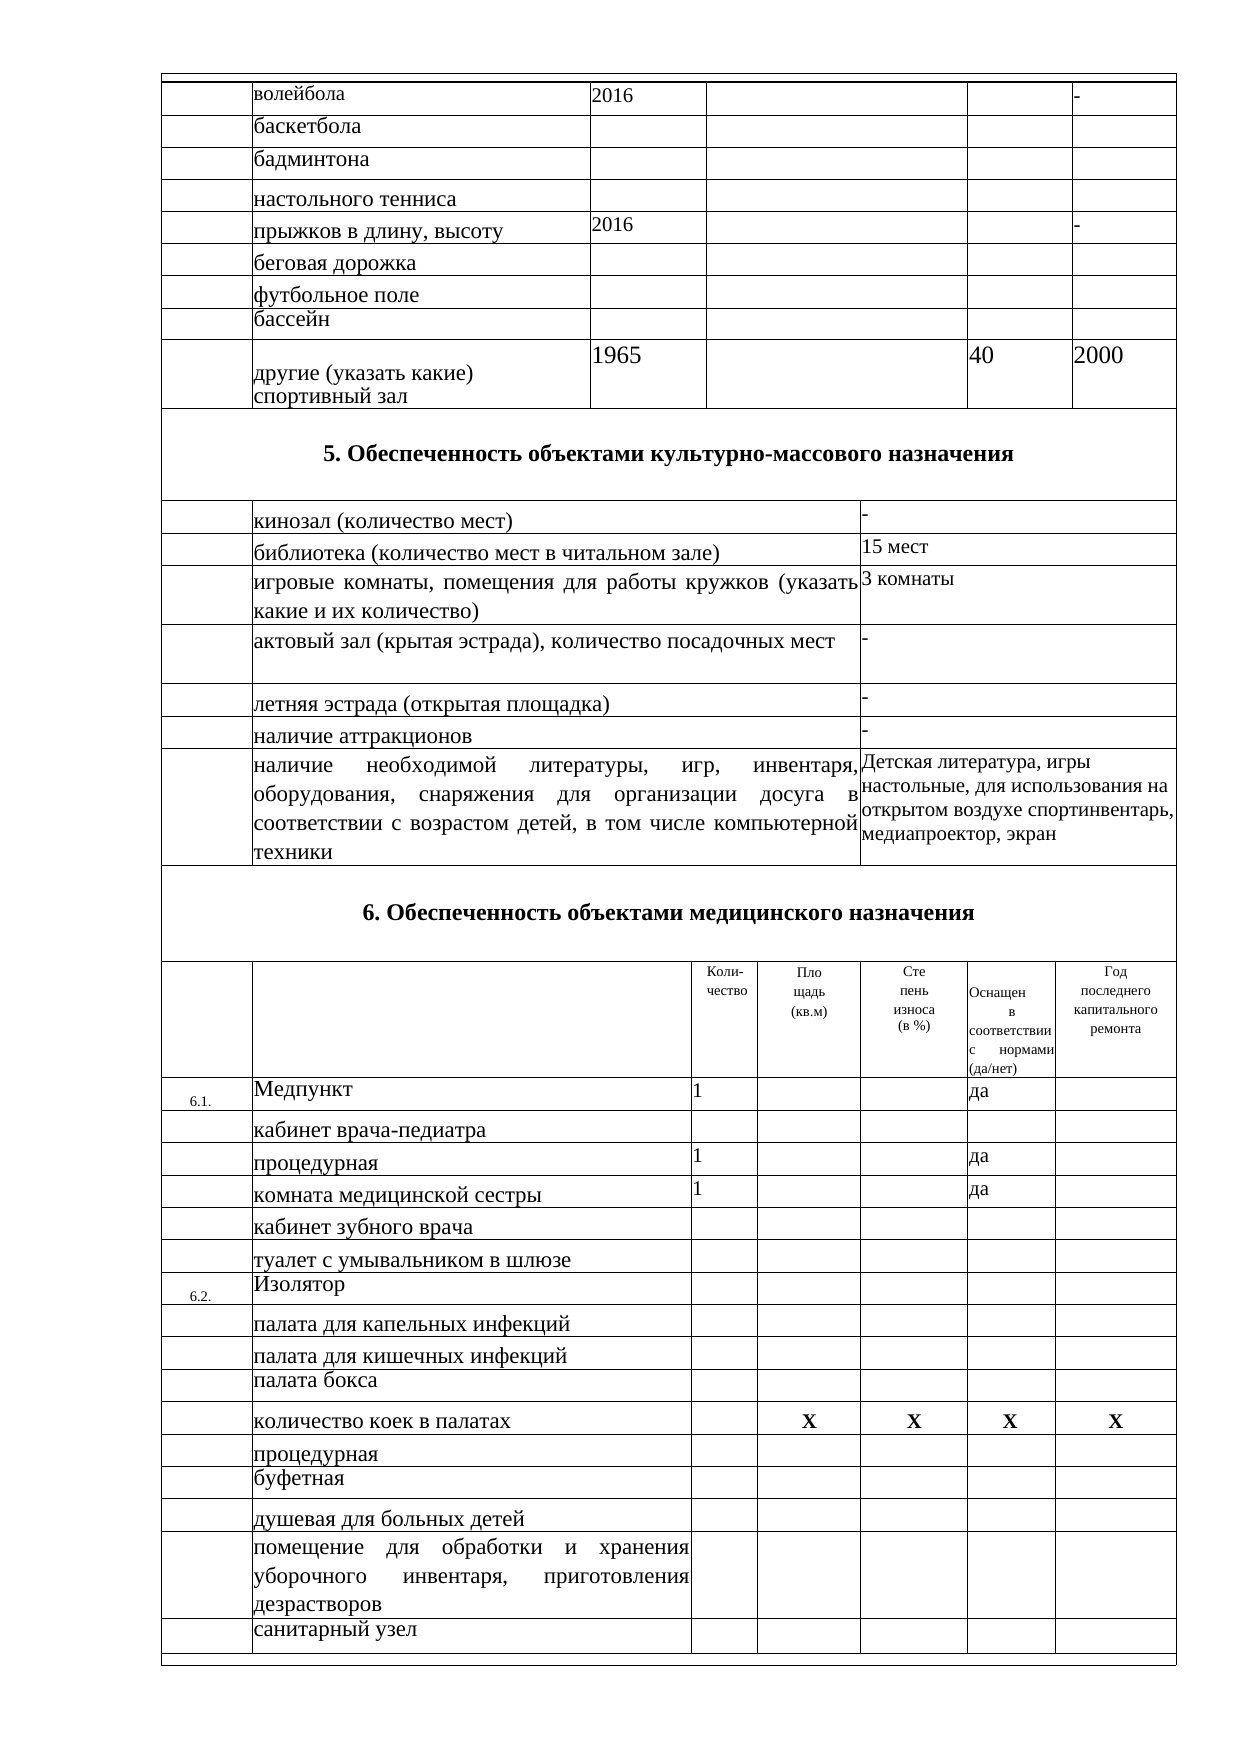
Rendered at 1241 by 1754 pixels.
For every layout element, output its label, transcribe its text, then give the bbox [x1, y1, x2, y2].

table_cell X [1056, 1402, 1176, 1433]
table_cell [1056, 1240, 1176, 1272]
table_cell [1056, 1305, 1176, 1336]
table_cell [968, 1305, 1055, 1336]
table_cell [968, 1370, 1055, 1401]
table_cell [758, 1078, 860, 1109]
table_cell [758, 1532, 860, 1617]
table_cell 6. Обеспеченность объектами медицинского назначения [162, 866, 1176, 961]
table_cell [861, 1499, 967, 1531]
table_cell [1056, 1619, 1176, 1652]
table_cell [692, 1111, 757, 1142]
table_cell [861, 1619, 967, 1652]
table_cell футбольное поле [253, 276, 590, 307]
table_cell [162, 1305, 252, 1336]
table_cell [861, 1111, 967, 1142]
table_cell Медпункт [253, 1078, 691, 1109]
table_cell [162, 1208, 252, 1239]
table_cell 1 [692, 1176, 757, 1207]
table_cell [162, 1370, 252, 1401]
table_cell [758, 1111, 860, 1142]
table_cell [162, 148, 252, 178]
table_cell [162, 501, 252, 533]
table_cell буфетная [253, 1467, 691, 1498]
table_cell [707, 309, 860, 339]
table_cell [707, 276, 860, 307]
table_cell [968, 1467, 1055, 1498]
table_cell [968, 1273, 1055, 1304]
table_cell [758, 1619, 860, 1652]
table_cell [162, 1619, 252, 1652]
table_cell [1056, 1078, 1176, 1109]
table_cell [860, 309, 967, 339]
table_cell [692, 1532, 757, 1617]
table_cell [861, 1467, 967, 1498]
table_cell [1056, 1532, 1176, 1617]
table_cell [1073, 309, 1176, 339]
table_cell палата для кишечных инфекций [253, 1337, 691, 1368]
table_cell 1965 [591, 340, 706, 408]
table_cell - [861, 684, 1176, 716]
table_cell [591, 276, 706, 307]
table_cell - [861, 625, 1176, 683]
table_cell настольного тенниса [253, 180, 590, 211]
table_cell кабинет зубного врача [253, 1208, 691, 1239]
table_cell да [968, 1078, 1055, 1109]
table_cell [1056, 1111, 1176, 1142]
table_cell [860, 212, 967, 243]
table_cell [707, 148, 860, 178]
table_cell [162, 534, 252, 565]
table_cell [162, 1143, 252, 1174]
table_cell [162, 1467, 252, 1498]
table_cell [861, 1337, 967, 1368]
table_cell [861, 1532, 967, 1617]
table_cell [968, 116, 1072, 147]
table_cell [1056, 1370, 1176, 1401]
table_cell [861, 1208, 967, 1239]
table_cell [162, 244, 252, 275]
table_cell [162, 1435, 252, 1466]
table_cell [861, 1176, 967, 1207]
table_cell [968, 148, 1072, 178]
table_cell [692, 1208, 757, 1239]
table_cell [162, 962, 252, 1077]
table_cell [758, 1176, 860, 1207]
table_cell [968, 1240, 1055, 1272]
table_cell помещение для обработки и хранения уборочного инвентаря, приготовления дезрастворов [253, 1532, 691, 1617]
table_cell [692, 1273, 757, 1304]
table_cell [692, 1337, 757, 1368]
table_cell 1 [692, 1143, 757, 1174]
table_cell [1056, 1467, 1176, 1498]
table_cell актовый зал (крытая эстрада), количество посадочных мест [253, 625, 860, 683]
table_cell [162, 1111, 252, 1142]
table_cell [968, 244, 1072, 275]
table_cell [860, 276, 967, 307]
table_cell комната медицинской сестры [253, 1176, 691, 1207]
table_cell 6.2. [162, 1273, 252, 1304]
table_cell прыжков в длину, высоту [253, 212, 590, 243]
table_cell [707, 244, 860, 275]
table_cell [758, 1240, 860, 1272]
table_cell Сте пень износа (в %) [861, 962, 967, 1077]
table_cell наличие необходимой литературы, игр, инвентаря, оборудования, снаряжения для организации досуга в соответствии с возрастом детей, в том числе компьютерной техники [253, 749, 860, 865]
table_cell - [861, 717, 1176, 748]
table_cell [1073, 180, 1176, 211]
table_cell [1056, 1435, 1176, 1466]
table_cell 15 мест [861, 534, 1176, 565]
table_cell [591, 180, 706, 211]
table_cell [758, 1143, 860, 1174]
table_cell [692, 1370, 757, 1401]
table_cell [1056, 1499, 1176, 1531]
table_cell [968, 1337, 1055, 1368]
table_cell [758, 1337, 860, 1368]
table_cell [861, 1305, 967, 1336]
table_cell [253, 962, 691, 1077]
table_cell [860, 340, 967, 408]
table_cell [968, 309, 1072, 339]
table_cell [968, 1208, 1055, 1239]
table_cell [968, 1499, 1055, 1531]
table_cell [591, 116, 706, 147]
table_cell 2000 [1073, 340, 1176, 408]
table_cell палата для капельных инфекций [253, 1305, 691, 1336]
table_cell туалет с умывальником в шлюзе [253, 1240, 691, 1272]
table_cell [758, 1273, 860, 1304]
table_cell душевая для больных детей [253, 1499, 691, 1531]
table_cell [861, 1078, 967, 1109]
table_cell [692, 1619, 757, 1652]
table_cell летняя эстрада (открытая площадка) [253, 684, 860, 716]
table_cell [758, 1499, 860, 1531]
table_cell [162, 1176, 252, 1207]
table_cell наличие аттракционов [253, 717, 860, 748]
table_cell [692, 1435, 757, 1466]
table_cell X [758, 1402, 860, 1433]
table_cell [162, 1402, 252, 1433]
table_cell [1056, 1208, 1176, 1239]
table_cell [968, 1435, 1055, 1466]
table_cell Оснащен в соответствии с нормами (да/нет) [968, 962, 1055, 1077]
table_cell бадминтона [253, 148, 590, 178]
table_cell X [968, 1402, 1055, 1433]
table_cell Детская литература, игры настольные, для использования на открытом воздухе спортинвентарь, медиапроектор, экран [861, 749, 1176, 865]
table_header 2016 [591, 83, 706, 114]
table_cell [162, 212, 252, 243]
table_header [707, 83, 860, 114]
table_cell [1056, 1176, 1176, 1207]
table_cell 2016 [591, 212, 706, 243]
table_cell [1073, 276, 1176, 307]
table_cell [861, 1370, 967, 1401]
table_cell другие (указать какие) спортивный зал [253, 340, 590, 408]
table_cell количество коек в палатах [253, 1402, 691, 1433]
table_cell [758, 1370, 860, 1401]
table_cell [162, 1499, 252, 1531]
table_header [860, 83, 967, 114]
table_cell [162, 749, 252, 865]
table_cell [162, 717, 252, 748]
table_cell [968, 1532, 1055, 1617]
table_cell Коли- чество [692, 962, 757, 1077]
table_cell Изолятор [253, 1273, 691, 1304]
table_header [968, 83, 1072, 114]
table_cell [692, 1305, 757, 1336]
table_cell [692, 1467, 757, 1498]
table_cell [860, 116, 967, 147]
table_cell [591, 148, 706, 178]
table_cell 40 [968, 340, 1072, 408]
table_cell - [1073, 212, 1176, 243]
table_cell [162, 276, 252, 307]
table_cell да [968, 1176, 1055, 1207]
table_cell [707, 212, 860, 243]
table_cell [162, 340, 252, 408]
table_cell [162, 625, 252, 683]
table_cell [162, 566, 252, 624]
table_cell - [861, 501, 1176, 533]
table_cell 5. Обеспеченность объектами культурно-массового назначения [162, 409, 1176, 500]
table_cell [707, 116, 860, 147]
table_cell [758, 1305, 860, 1336]
table_cell [1056, 1337, 1176, 1368]
table_cell процедурная [253, 1435, 691, 1466]
table_cell [758, 1435, 860, 1466]
table_cell [591, 309, 706, 339]
table_cell [692, 1499, 757, 1531]
table_cell [968, 1111, 1055, 1142]
table_cell Год последнего капитального ремонта [1056, 962, 1176, 1077]
table_cell кинозал (количество мест) [253, 501, 860, 533]
table_cell [1073, 244, 1176, 275]
table_cell [968, 212, 1072, 243]
table_cell [707, 340, 860, 408]
table_cell кабинет врача-педиатра [253, 1111, 691, 1142]
table_cell [861, 1143, 967, 1174]
table_cell [968, 1619, 1055, 1652]
table_cell [591, 244, 706, 275]
table_cell [162, 309, 252, 339]
table_cell санитарный узел [253, 1619, 691, 1652]
table_header волейбола [253, 83, 590, 114]
table_cell [860, 180, 967, 211]
table_cell да [968, 1143, 1055, 1174]
table_cell [861, 1273, 967, 1304]
table_cell палата бокса [253, 1370, 691, 1401]
table_cell 6.1. [162, 1078, 252, 1109]
table_cell [860, 148, 967, 178]
table_cell [1073, 148, 1176, 178]
table_cell [861, 1435, 967, 1466]
table_cell [692, 1240, 757, 1272]
table_cell [162, 180, 252, 211]
table_cell [162, 1240, 252, 1272]
table_header - [1073, 83, 1176, 114]
table_header [162, 83, 252, 114]
table_cell Пло щадь (кв.м) [758, 962, 860, 1077]
table_cell процедурная [253, 1143, 691, 1174]
table_cell 3 комнаты [861, 566, 1176, 624]
table_cell [1056, 1143, 1176, 1174]
table_cell [162, 684, 252, 716]
table_cell баскетбола [253, 116, 590, 147]
table_cell [1073, 116, 1176, 147]
table_cell [1056, 1273, 1176, 1304]
table_cell библиотека (количество мест в читальном зале) [253, 534, 860, 565]
table_cell [758, 1208, 860, 1239]
table_cell [758, 1467, 860, 1498]
table_cell [860, 244, 967, 275]
table_cell [162, 1337, 252, 1368]
table_cell [707, 180, 860, 211]
table_cell игровые комнаты, помещения для работы кружков (указать какие и их количество) [253, 566, 860, 624]
table_cell [692, 1402, 757, 1433]
table_cell 1 [692, 1078, 757, 1109]
table_cell [861, 1240, 967, 1272]
table_cell [162, 1532, 252, 1617]
table_cell [968, 276, 1072, 307]
table_cell X [861, 1402, 967, 1433]
table_cell [162, 116, 252, 147]
table_cell беговая дорожка [253, 244, 590, 275]
table_cell [968, 180, 1072, 211]
table_cell бассейн [253, 309, 590, 339]
